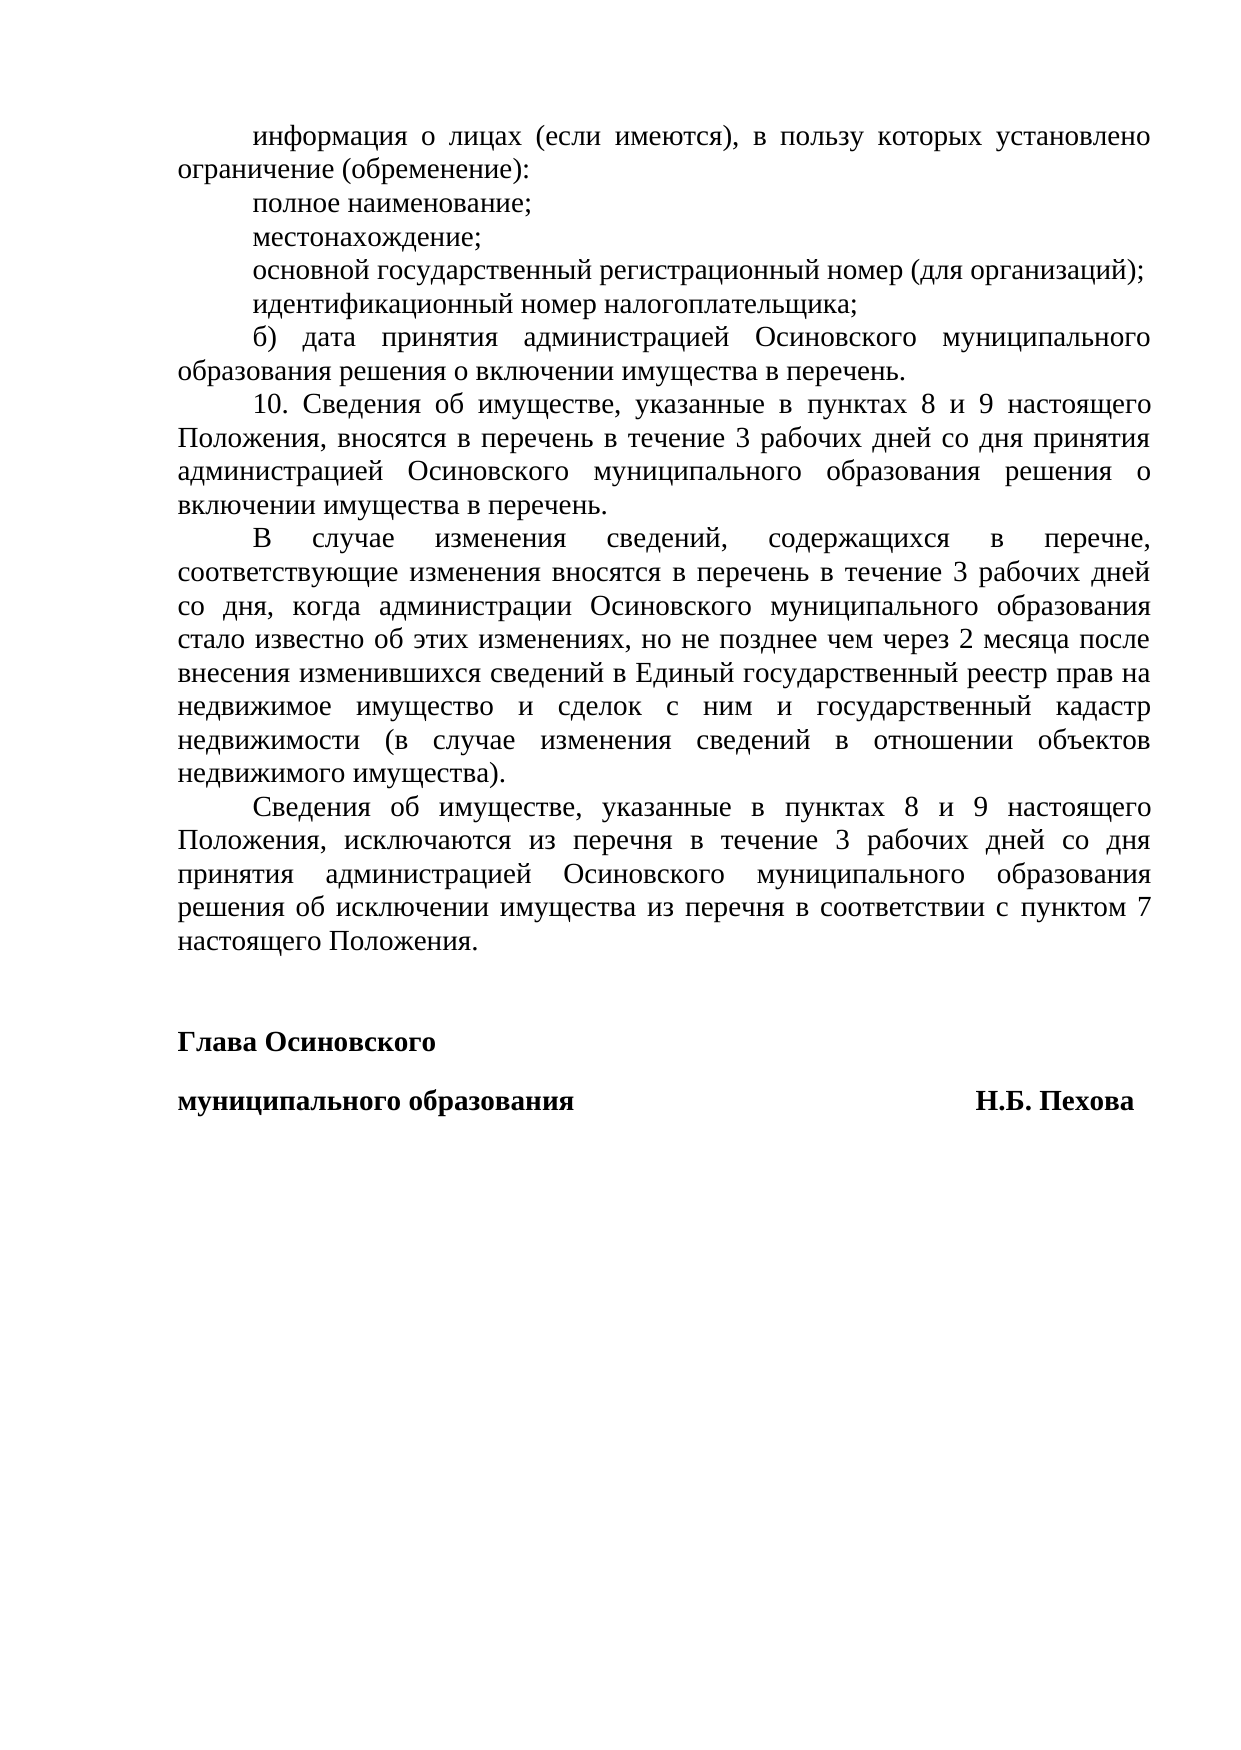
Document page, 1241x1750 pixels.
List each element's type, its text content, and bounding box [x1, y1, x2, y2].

text муниципального образования Н.Б. Пехова [177, 1083, 1152, 1117]
text информация о лицах (если имеются), в пользу которых установлено ограничение (обременение): [177, 118, 1152, 185]
text полное наименование; [177, 185, 1152, 219]
text основной государственный регистрационный номер (для организаций); [177, 252, 1152, 286]
text местонахождение; [177, 219, 1152, 252]
text 10. Сведения об имуществе, указанные в пунктах 8 и 9 настоящего Положения, вносятся в перечень в течение 3 рабочих дней со дня принятия администрацией Осиновского муниципального образования решения о включении имущества в перечень. [177, 386, 1152, 521]
text Сведения об имуществе, указанные в пунктах 8 и 9 настоящего Положения, исключаются из перечня в течение 3 рабочих дней со дня принятия администрацией Осиновского муниципального образования решения об исключении имущества из перечня в соответствии с пунктом 7 настоящего Положения. [177, 789, 1152, 957]
text идентификационный номер налогоплательщика; [177, 286, 1152, 319]
text В случае изменения сведений, содержащихся в перечне, соответствующие изменения вносятся в перечень в течение 3 рабочих дней со дня, когда администрации Осиновского муниципального образования стало известно об этих изменениях, но не позднее чем через 2 месяца после внесения изменившихся сведений в Единый государственный реестр прав на недвижимое имущество и сделок с ним и государственный кадастр недвижимости (в случае изменения сведений в отношении объектов недвижимого имущества). [177, 521, 1152, 789]
text б) дата принятия администрацией Осиновского муниципального образования решения о включении имущества в перечень. [177, 319, 1152, 386]
text Глава Осиновского [177, 1024, 1152, 1057]
